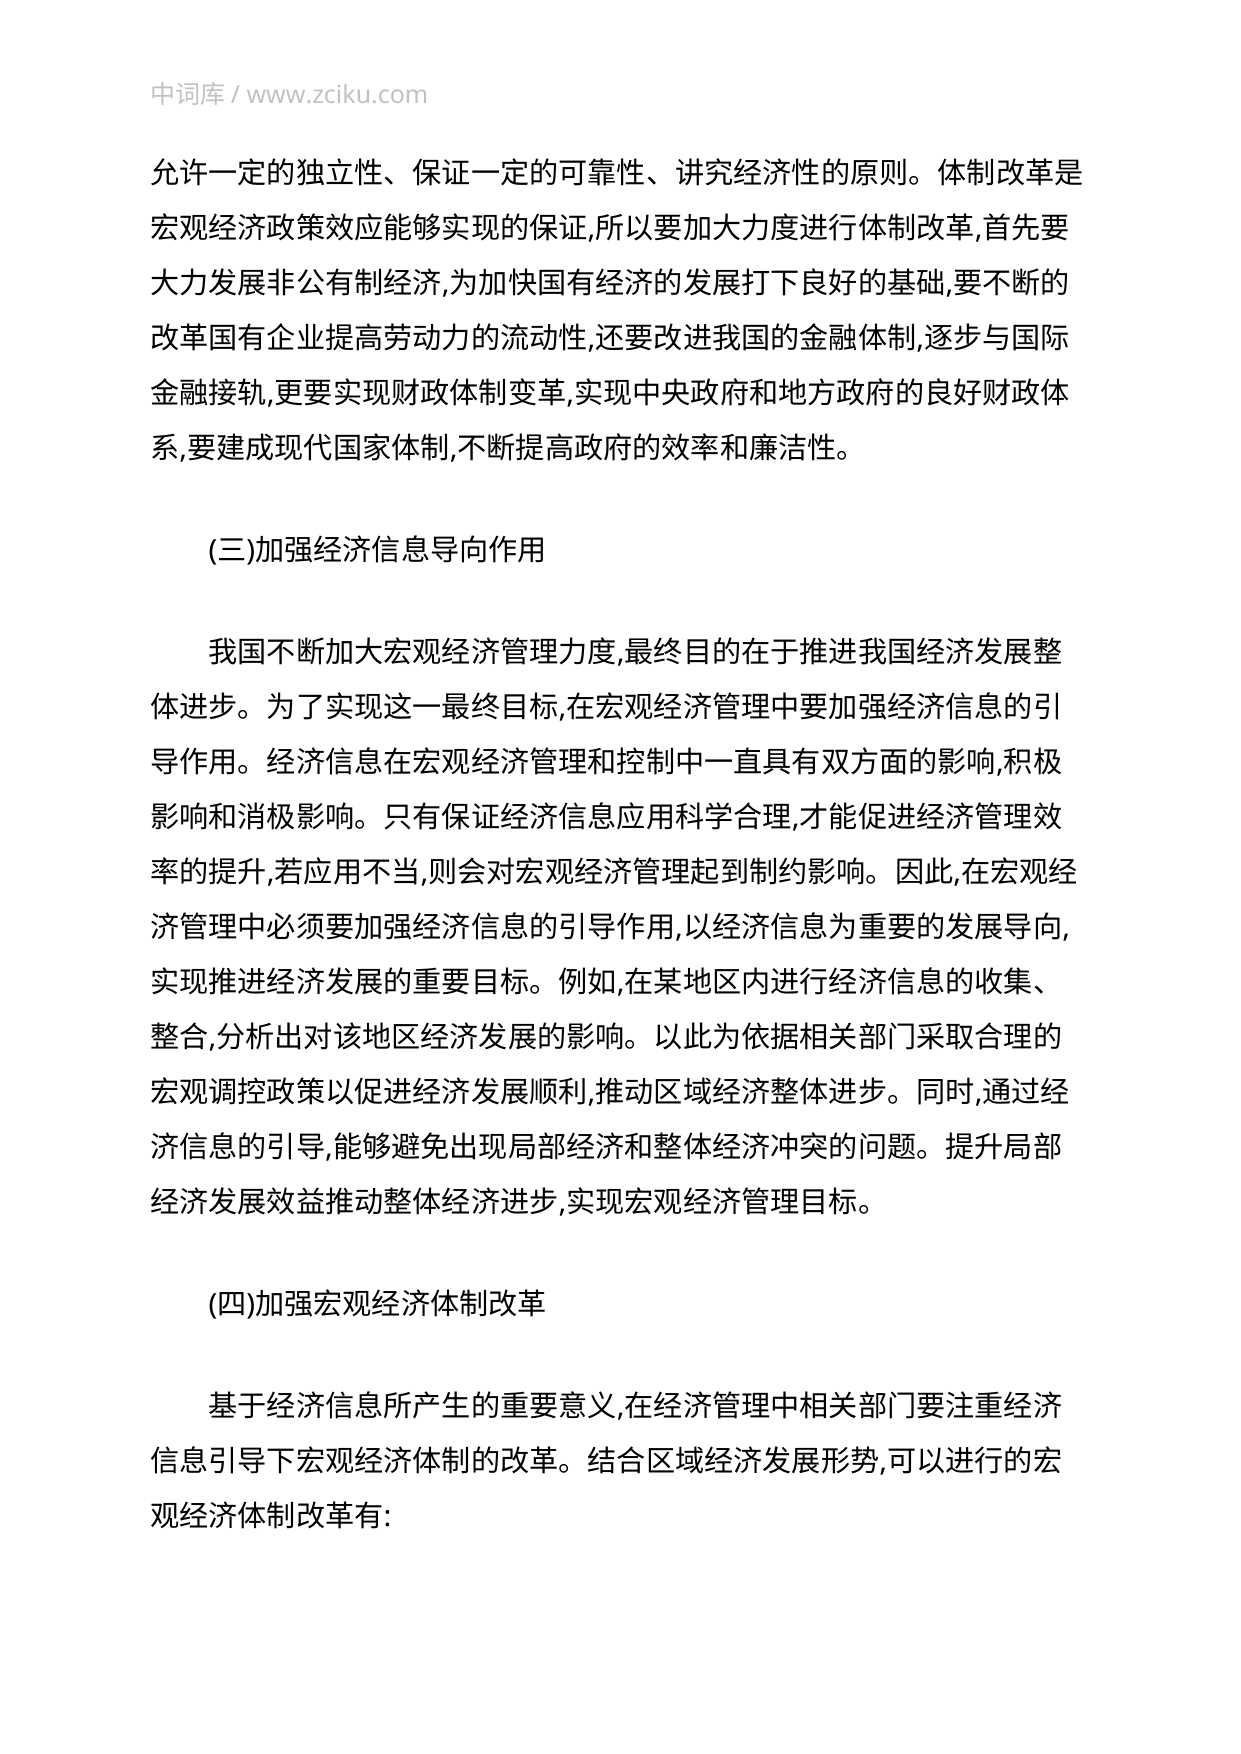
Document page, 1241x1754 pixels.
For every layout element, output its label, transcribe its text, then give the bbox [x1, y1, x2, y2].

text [150, 150, 1090, 467]
text 基于经济信息所产生的重要意义,在经济管理中相关部门要注重经济信息引导下宏观经济体制的改革。结合区域经济发展形势,可以进行的宏观经济体制改革有: [150, 1383, 1090, 1535]
text 我国不断加大宏观经济管理力度,最终目的在于推进我国经济发展整体进步。为了实现这一最终目标,在宏观经济管理中要加强经济信息的引导作用。经济信息在宏观经济管理和控制中一直具有双方面的影响,积极影响和消极影响。只有保证经济信息应用科学合理,才能促进经济管理效率的提升,若应用不当,则会对宏观经济管理起到制约影响。因此,在宏观经济管理中必须要加强经济信息的引导作用,以经济信息为重要的发展导向,实现推进经济发展的重要目标。例如,在某地区内进行经济信息的收集、整合,分析出对该地区经济发展的影响。以此为依据相关部门采取合理的宏观调控政策以促进经济发展顺利,推动区域经济整体进步。同时,通过经济信息的引导,能够避免出现局部经济和整体经济冲突的问题。提升局部经济发展效益推动整体经济进步,实现宏观经济管理目标。 [150, 629, 1090, 1221]
text (三)加强经济信息导向作用 [150, 527, 1090, 569]
text (四)加强宏观经济体制改革 [150, 1281, 1090, 1323]
